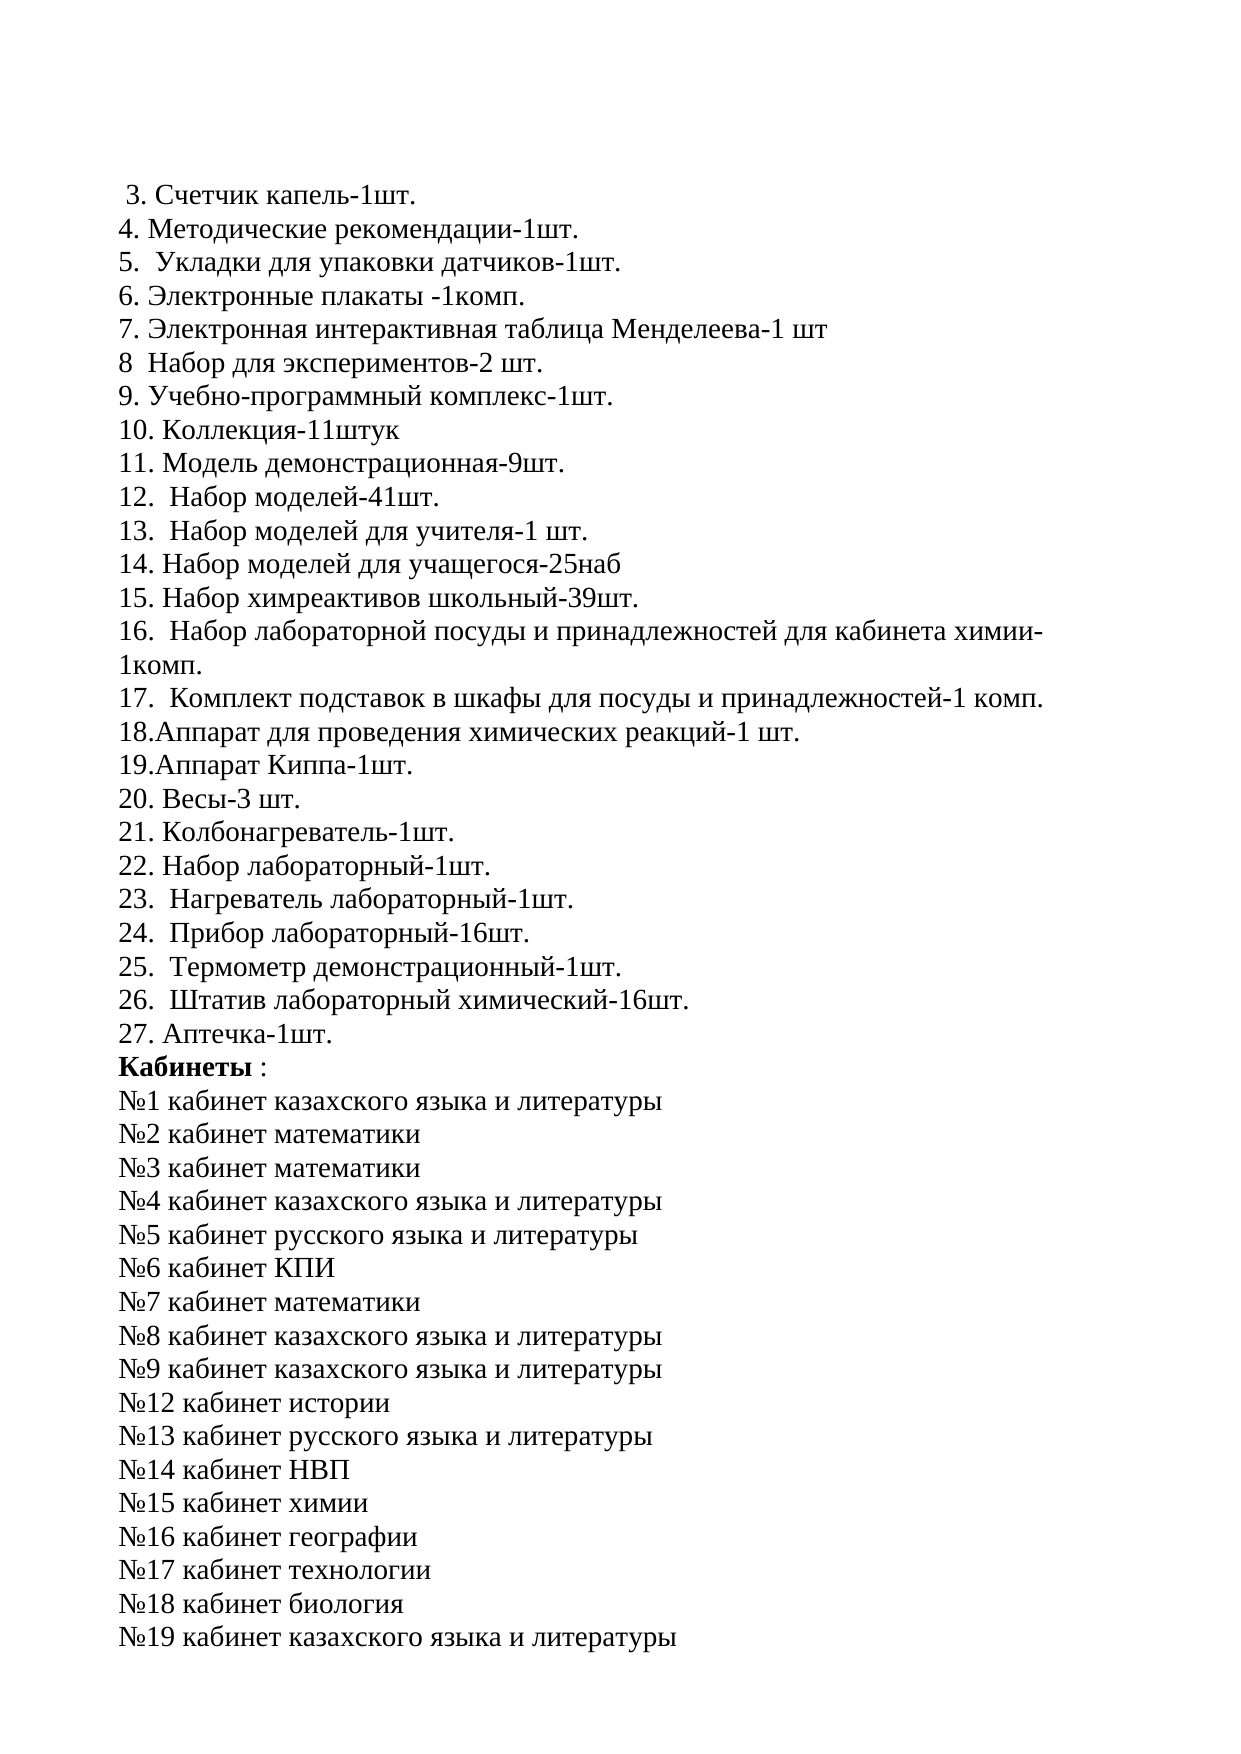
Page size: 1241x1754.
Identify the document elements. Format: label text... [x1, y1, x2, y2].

text №19 кабинет казахского языка и литературы [118, 1619, 1122, 1653]
text №15 кабинет химии [118, 1485, 1122, 1519]
text №13 кабинет русского языка и литературы [118, 1418, 1122, 1452]
text №1 кабинет казахского языка и литературы [118, 1083, 1122, 1116]
text №7 кабинет математики [118, 1284, 1122, 1318]
text 20. Весы-3 шт. 21. Колбонагреватель-1шт. 22. Набор лабораторный-1шт. 23. Нагреватель лабораторный-1шт. 24. Прибор лабораторный-16шт. 25. Термометр демонстрационный-1шт. 26. Штатив лабораторный химический-16шт. 27. Аптечка-1шт. [118, 781, 1122, 1049]
text 17. Комплект подставок в шкафы для посуды и принадлежностей-1 комп. 18.Аппарат для проведения химических реакций-1 шт. [118, 680, 1122, 747]
text №8 кабинет казахского языка и литературы [118, 1318, 1122, 1351]
text №4 кабинет казахского языка и литературы [118, 1183, 1122, 1217]
text №16 кабинет географии [118, 1519, 1122, 1552]
text №9 кабинет казахского языка и литературы [118, 1351, 1122, 1385]
text 19.Аппарат Киппа-1шт. [118, 747, 1122, 781]
text №2 кабинет математики [118, 1116, 1122, 1150]
text №14 кабинет НВП [118, 1452, 1122, 1485]
text №3 кабинет математики [118, 1150, 1122, 1183]
text №12 кабинет истории [118, 1385, 1122, 1418]
text №6 кабинет КПИ [118, 1251, 1122, 1284]
text №18 кабинет биология [118, 1586, 1122, 1619]
text Кабинеты : [118, 1049, 1122, 1083]
text №17 кабинет технологии [118, 1552, 1122, 1586]
text №5 кабинет русского языка и литературы [118, 1217, 1122, 1251]
text 6. Электронные плакаты -1комп. 7. Электронная интерактивная таблица Менделеева-1 шт 8 Набор для экспериментов-2 шт. 9. Учебно-программный комплекс-1шт. 10. Коллекция-11штук 11. Модель демонстрационная-9шт. 12. Набор моделей-41шт. 13. Набор моделей для учителя-1 шт. 14. Набор моделей для учащегося-25наб 15. Набор химреактивов школьный-39шт. 16. Набор лабораторной посуды и принадлежностей для кабинета химии-1комп. [118, 278, 1122, 680]
text 3. Счетчик капель-1шт. 4. Методические рекомендации-1шт. 5. Укладки для упаковки датчиков-1шт. [118, 177, 1122, 278]
